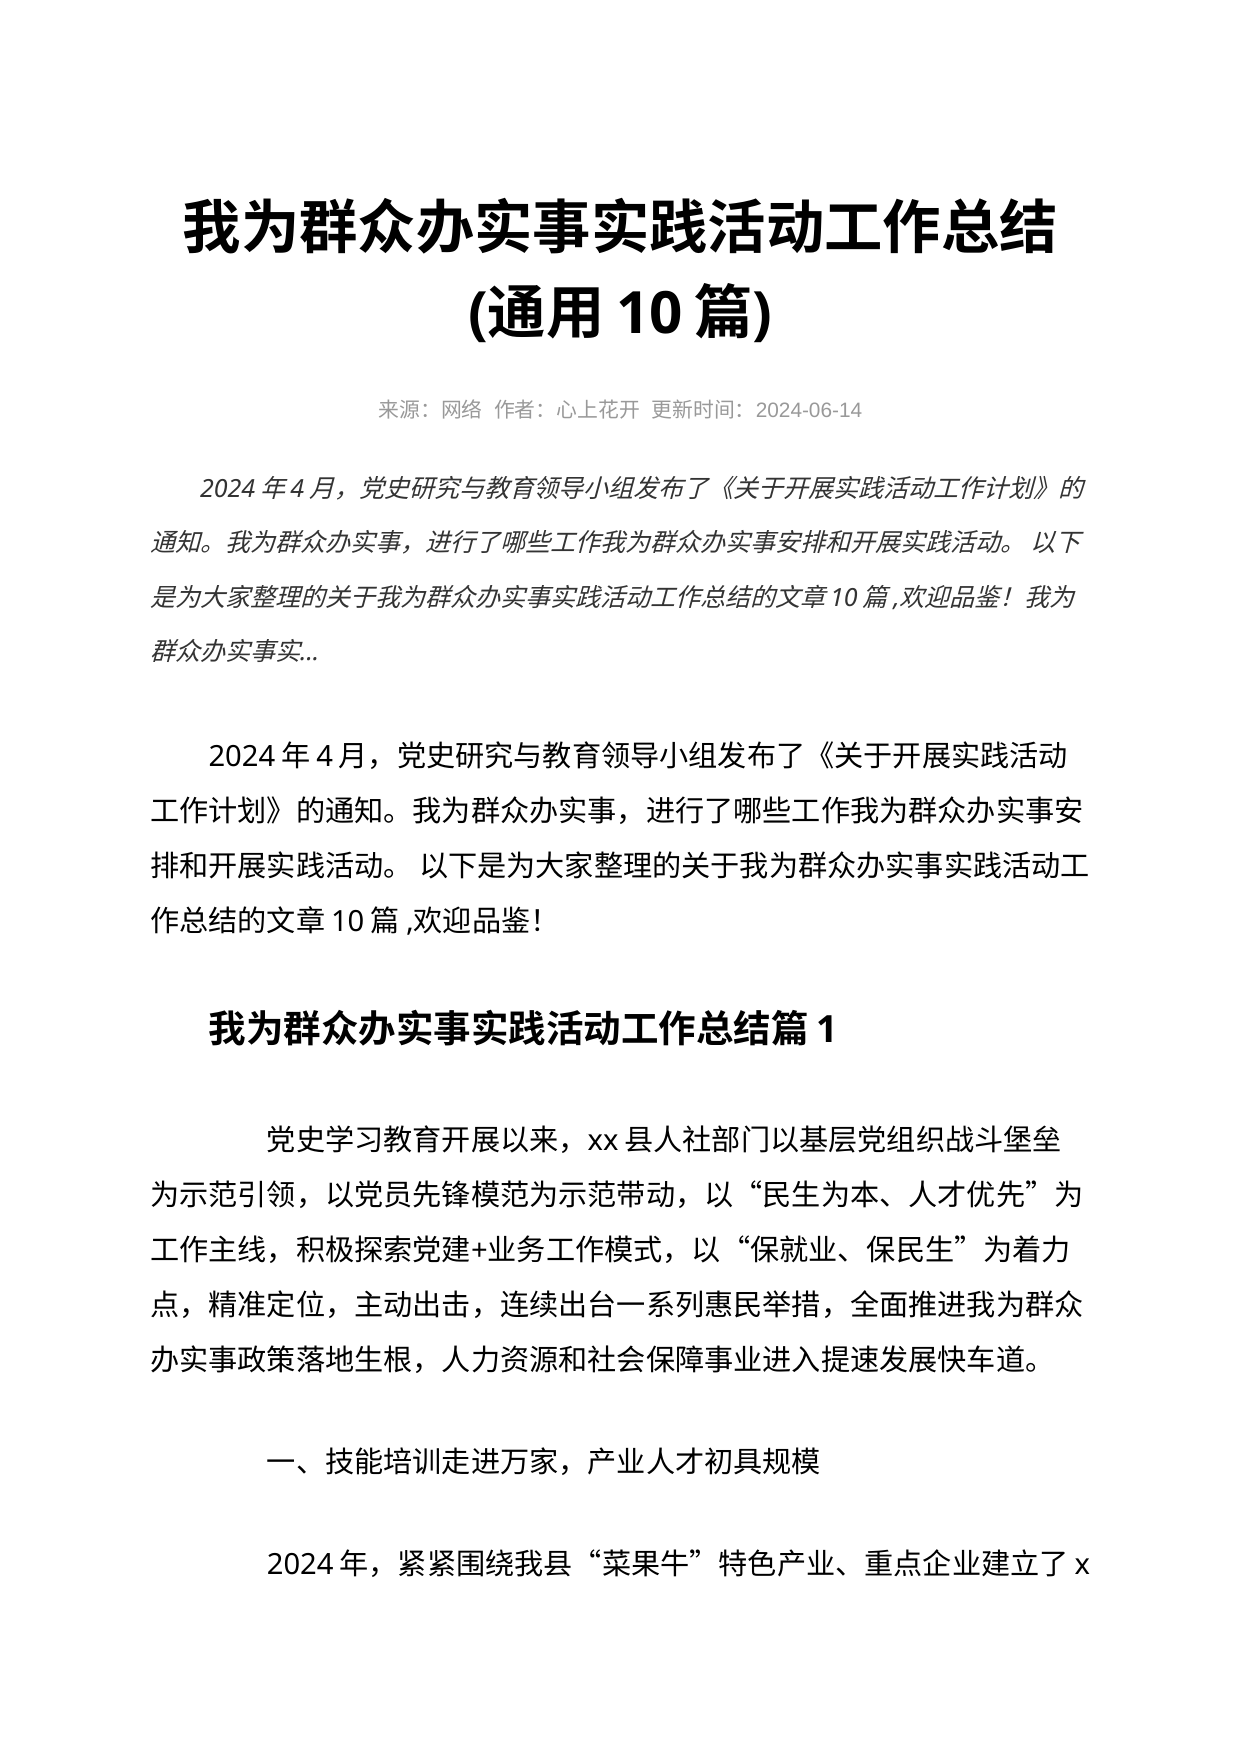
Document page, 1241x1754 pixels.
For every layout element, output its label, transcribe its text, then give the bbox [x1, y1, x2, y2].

text 我为群众办实事实践活动工作总结篇1 [150, 999, 1090, 1054]
text 一、技能培训走进万家，产业人才初具规模 [150, 1438, 1090, 1481]
text 2024年4月，党史研究与教育领导小组发布了《关于开展实践活动工作计划》的通知。我为群众办实事，进行了哪些工作我为群众办实事安排和开展实践活动。 以下是为大家整理的关于我为群众办实事实践活动工作总结的文章10篇 ,欢迎品鉴！我为群众办实事实... [150, 468, 1090, 668]
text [150, 1540, 1090, 1583]
subtitle 我为群众办实事实践活动工作总结(通用10篇) [150, 181, 1090, 351]
text 2024年4月，党史研究与教育领导小组发布了《关于开展实践活动工作计划》的通知。我为群众办实事，进行了哪些工作我为群众办实事安排和开展实践活动。 以下是为大家整理的关于我为群众办实事实践活动工作总结的文章10篇 ,欢迎品鉴！ [150, 733, 1090, 940]
text 党史学习教育开展以来，xx县人社部门以基层党组织战斗堡垒为示范引领，以党员先锋模范为示范带动，以“民生为本、人才优先”为工作主线，积极探索党建+业务工作模式，以“保就业、保民生”为着力点，精准定位，主动出击，连续出台一系列惠民举措，全面推进我为群众办实事政策落地生根，人力资源和社会保障事业进入提速发展快车道。 [150, 1117, 1090, 1379]
text 来源：网络 作者：心上花开 更新时间：2024-06-14 [150, 397, 1090, 421]
